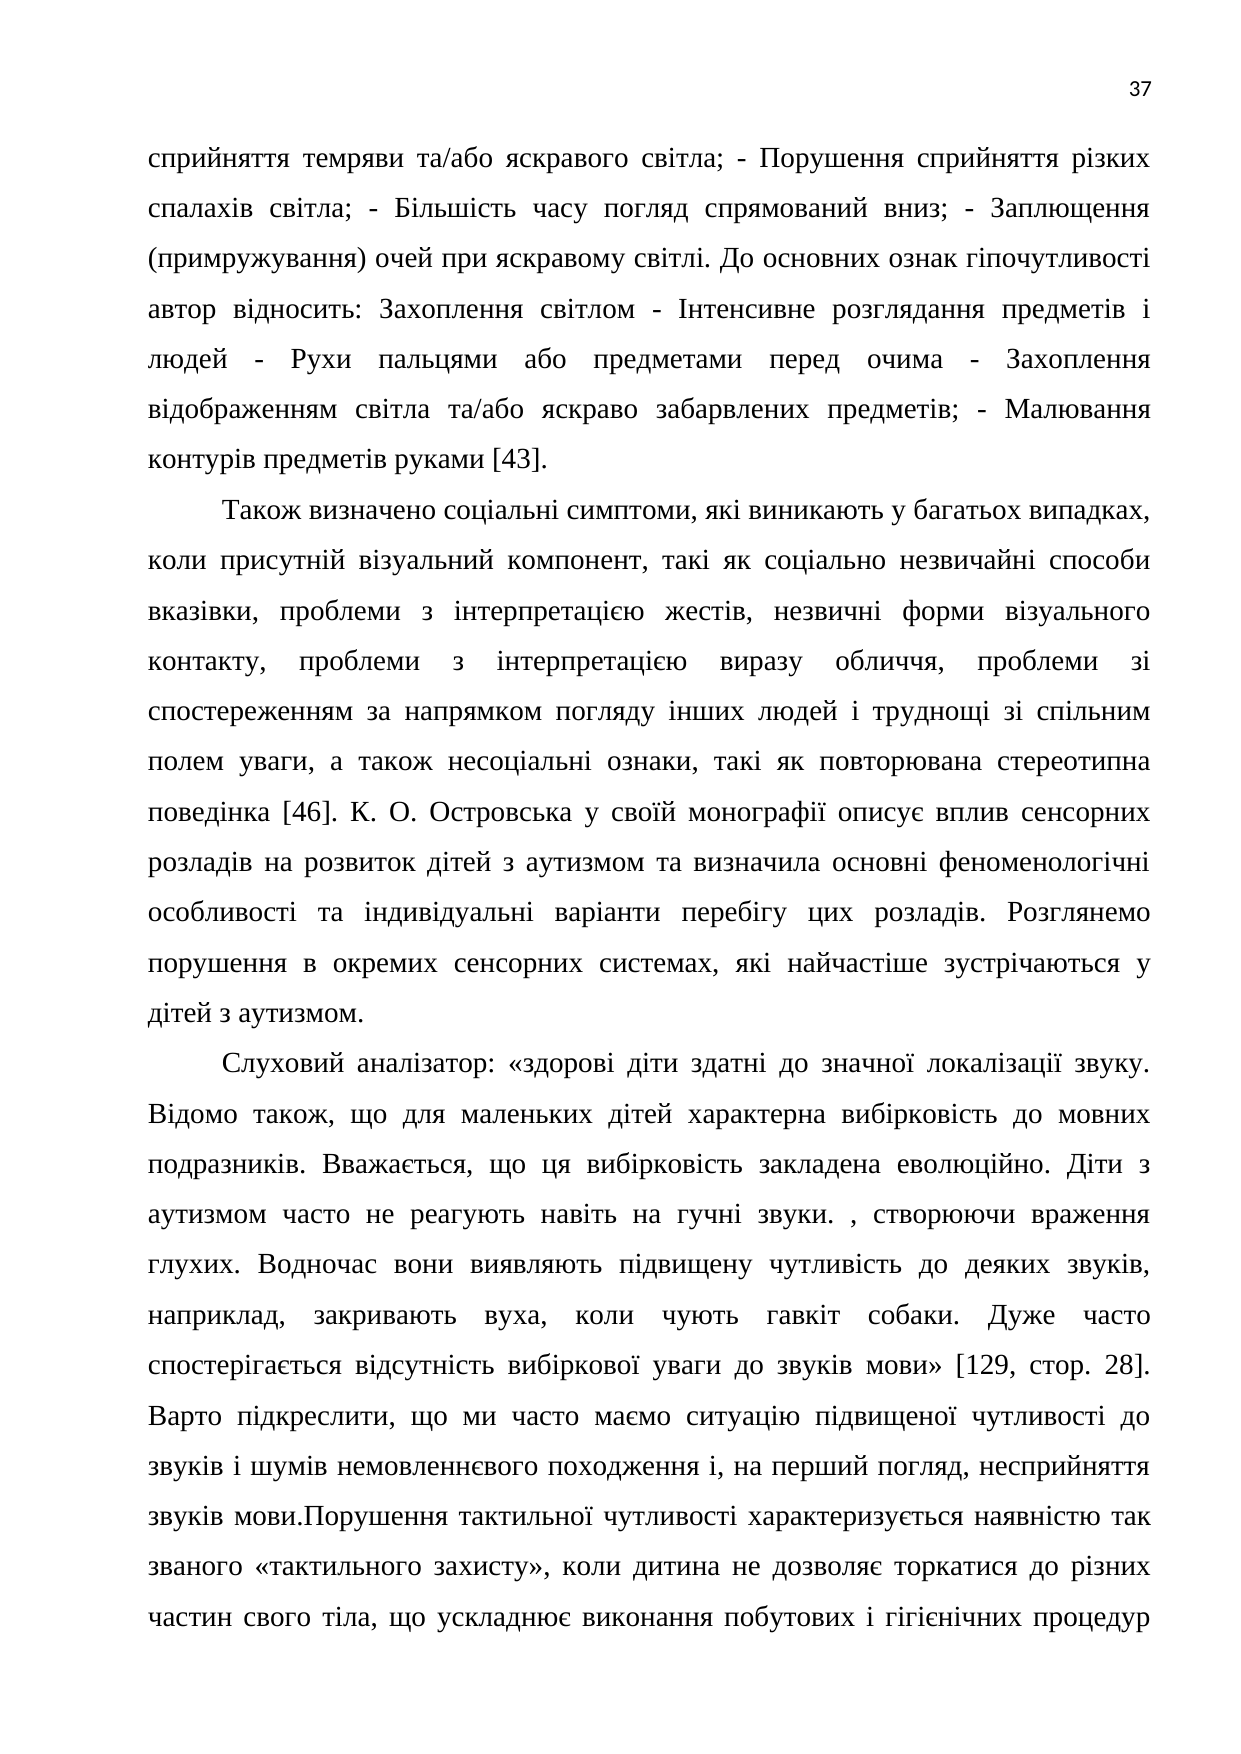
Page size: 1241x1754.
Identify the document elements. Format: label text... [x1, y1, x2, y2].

text Також визначено соціальні симптоми, які виникають у багатьох випадках, коли присутній візуальний компонент, такі як соціально незвичайні способи вказівки, проблеми з інтерпретацією жестів, незвичні форми візуального контакту, проблеми з інтерпретацією виразу обличчя, проблеми зі спостереженням за напрямком погляду інших людей і труднощі зі спільним полем уваги, а також несоціальні ознаки, такі як повторювана стереотипна поведінка [46]. К. О. Островська у своїй монографії описує вплив сенсорних розладів на розвиток дітей з аутизмом та визначила основні феноменологічні особливості та індивідуальні варіанти перебігу цих розладів. Розглянемо порушення в окремих сенсорних системах, які найчастіше зустрічаються у дітей з аутизмом. [148, 492, 1152, 1029]
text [148, 1045, 1152, 1632]
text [148, 140, 1152, 475]
